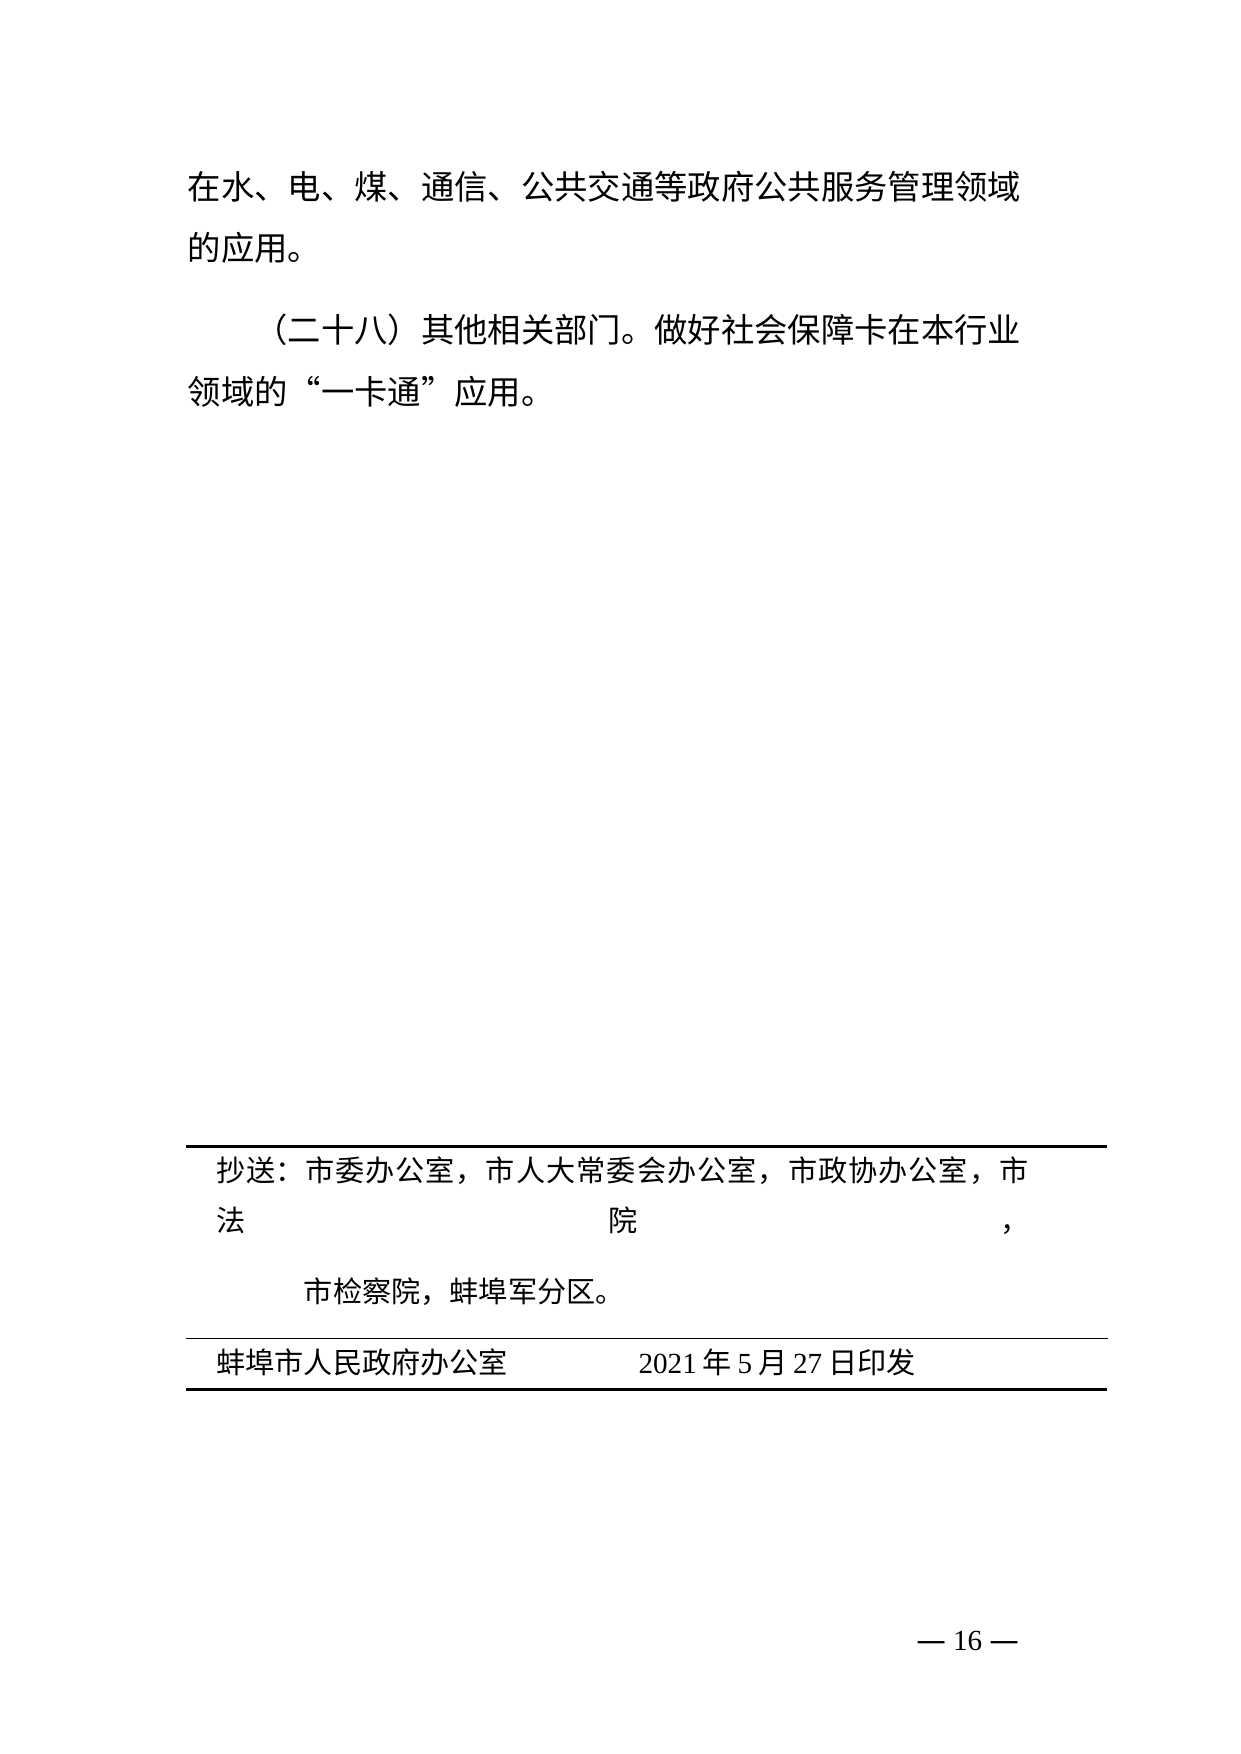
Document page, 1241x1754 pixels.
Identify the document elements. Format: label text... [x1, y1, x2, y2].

text 蚌埠市人民政府办公室 2021年5月27日印发 [216, 1339, 1024, 1383]
text （二十八）其他相关部门。做好社会保障卡在本行业领域的“一卡通”应用。 [187, 294, 1053, 417]
text 抄送：市委办公室，市人大常委会办公室，市政协办公室，市法院， [216, 1148, 1030, 1242]
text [187, 150, 1053, 273]
text 市检察院，蚌埠军分区。 [216, 1262, 1024, 1312]
